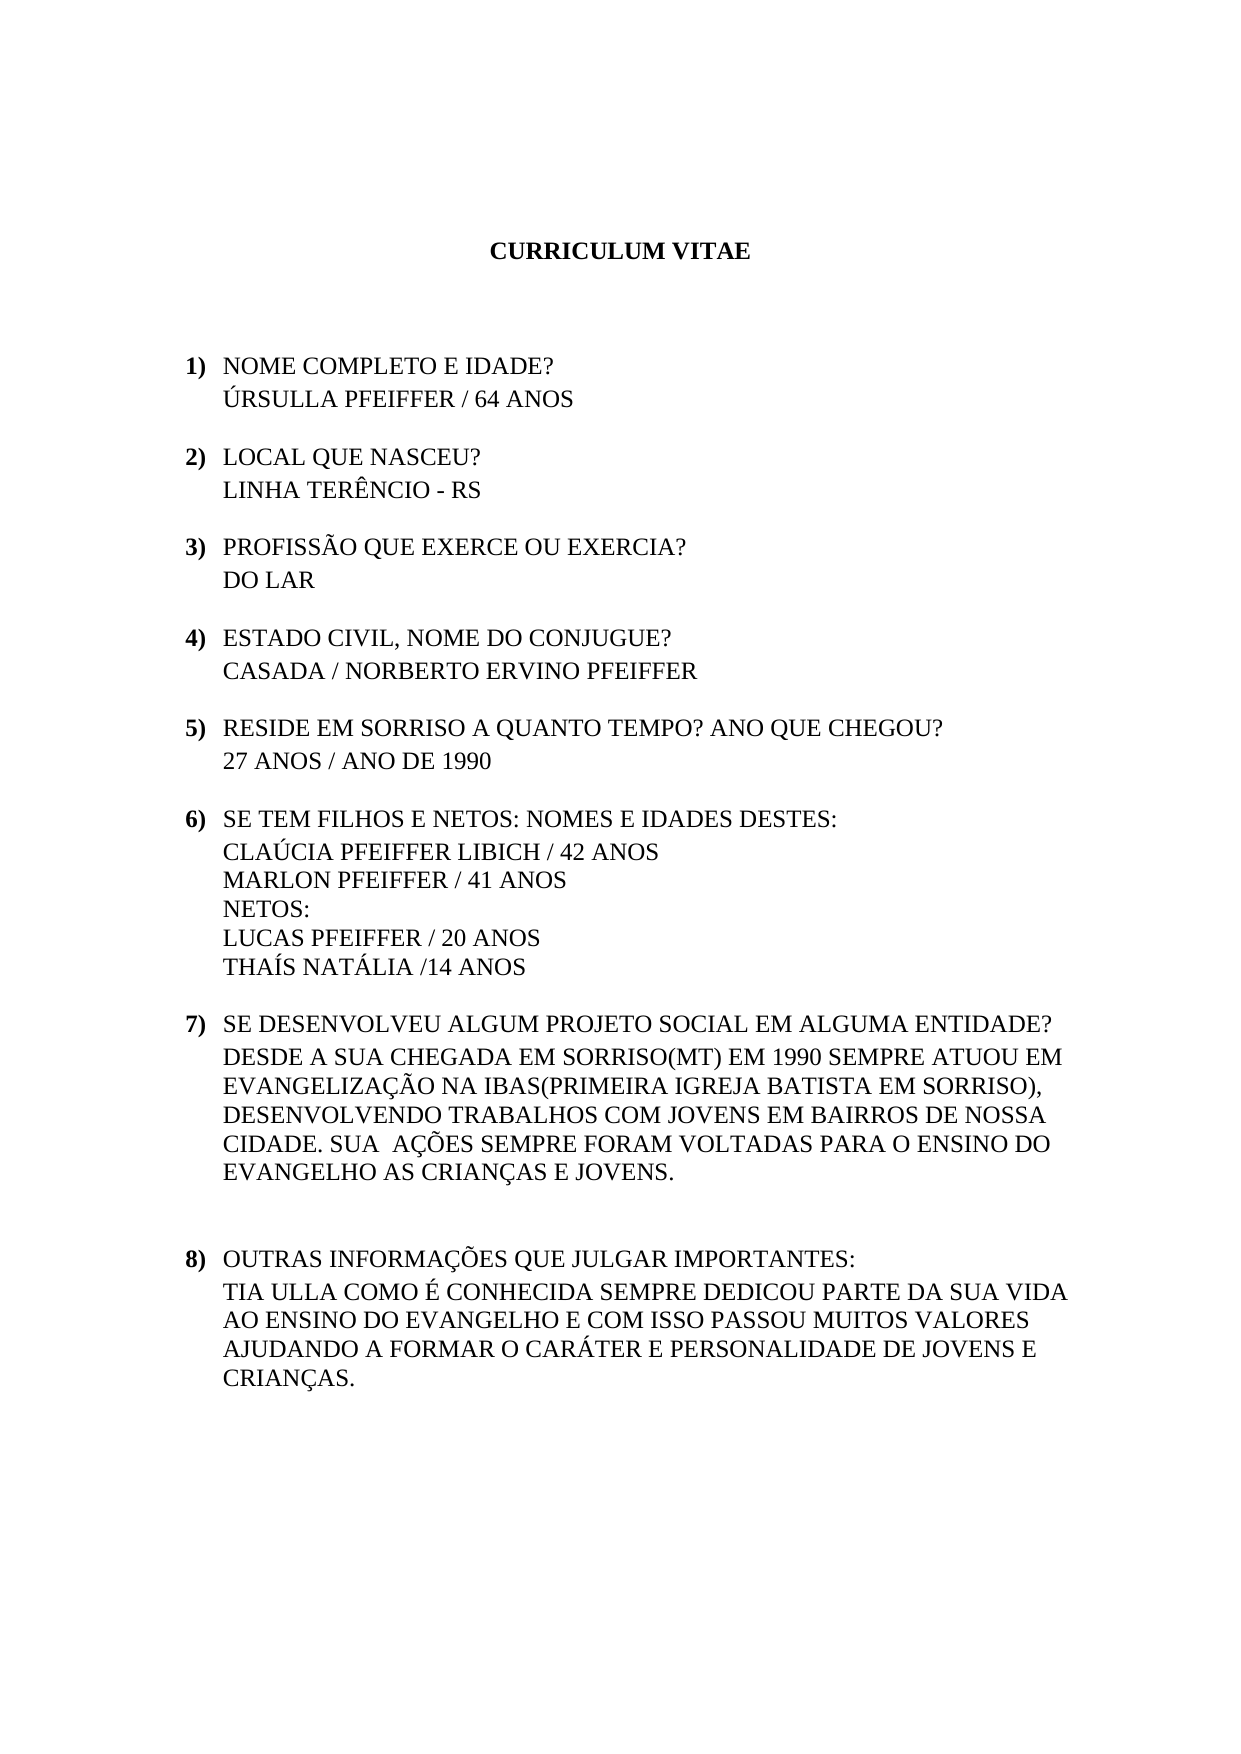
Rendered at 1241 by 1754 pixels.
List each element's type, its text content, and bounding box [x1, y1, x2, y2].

list 27 ANOS / ANO DE 1990 [223, 746, 1093, 775]
list DESDE A SUA CHEGADA EM SORRISO(MT) EM 1990 SEMPRE ATUOU EM EVANGELIZAÇÃO NA IBAS(PRIMEIRA IGREJA BATISTA EM SORRISO), DESENVOLVENDO TRABALHOS COM JOVENS EM BAIRROS DE NOSSA CIDADE. SUA AÇÕES SEMPRE FORAM VOLTADAS PARA O ENSINO DO EVANGELHO AS CRIANÇAS E JOVENS. [223, 1042, 1093, 1186]
list SE TEM FILHOS E NETOS: NOMES E IDADES DESTES: [185, 804, 1093, 833]
list NOME COMPLETO E IDADE? [185, 351, 1093, 380]
list TIA ULLA COMO É CONHECIDA SEMPRE DEDICOU PARTE DA SUA VIDA AO ENSINO DO EVANGELHO E COM ISSO PASSOU MUITOS VALORES AJUDANDO A FORMAR O CARÁTER E PERSONALIDADE DE JOVENS E CRIANÇAS. [223, 1277, 1093, 1392]
list LUCAS PFEIFFER / 20 ANOS [223, 923, 1093, 952]
list PROFISSÃO QUE EXERCE OU EXERCIA? [185, 532, 1093, 561]
list LINHA TERÊNCIO - RS [223, 475, 1093, 503]
list RESIDE EM SORRISO A QUANTO TEMPO? ANO QUE CHEGOU? [185, 713, 1093, 742]
list THAÍS NATÁLIA /14 ANOS [223, 952, 1093, 981]
text CURRICULUM VITAE [148, 236, 1093, 265]
list CASADA / NORBERTO ERVINO PFEIFFER [223, 656, 1093, 684]
list CLAÚCIA PFEIFFER LIBICH / 42 ANOS [223, 837, 1093, 866]
list OUTRAS INFORMAÇÕES QUE JULGAR IMPORTANTES: [185, 1244, 1093, 1272]
list MARLON PFEIFFER / 41 ANOS [223, 866, 1093, 894]
list DO LAR [223, 565, 1093, 594]
list NETOS: [223, 894, 1093, 923]
list ESTADO CIVIL, NOME DO CONJUGUE? [185, 623, 1093, 652]
list LOCAL QUE NASCEU? [185, 442, 1093, 471]
list SE DESENVOLVEU ALGUM PROJETO SOCIAL EM ALGUMA ENTIDADE? [185, 1009, 1093, 1038]
list ÚRSULLA PFEIFFER / 64 ANOS [223, 384, 1093, 413]
